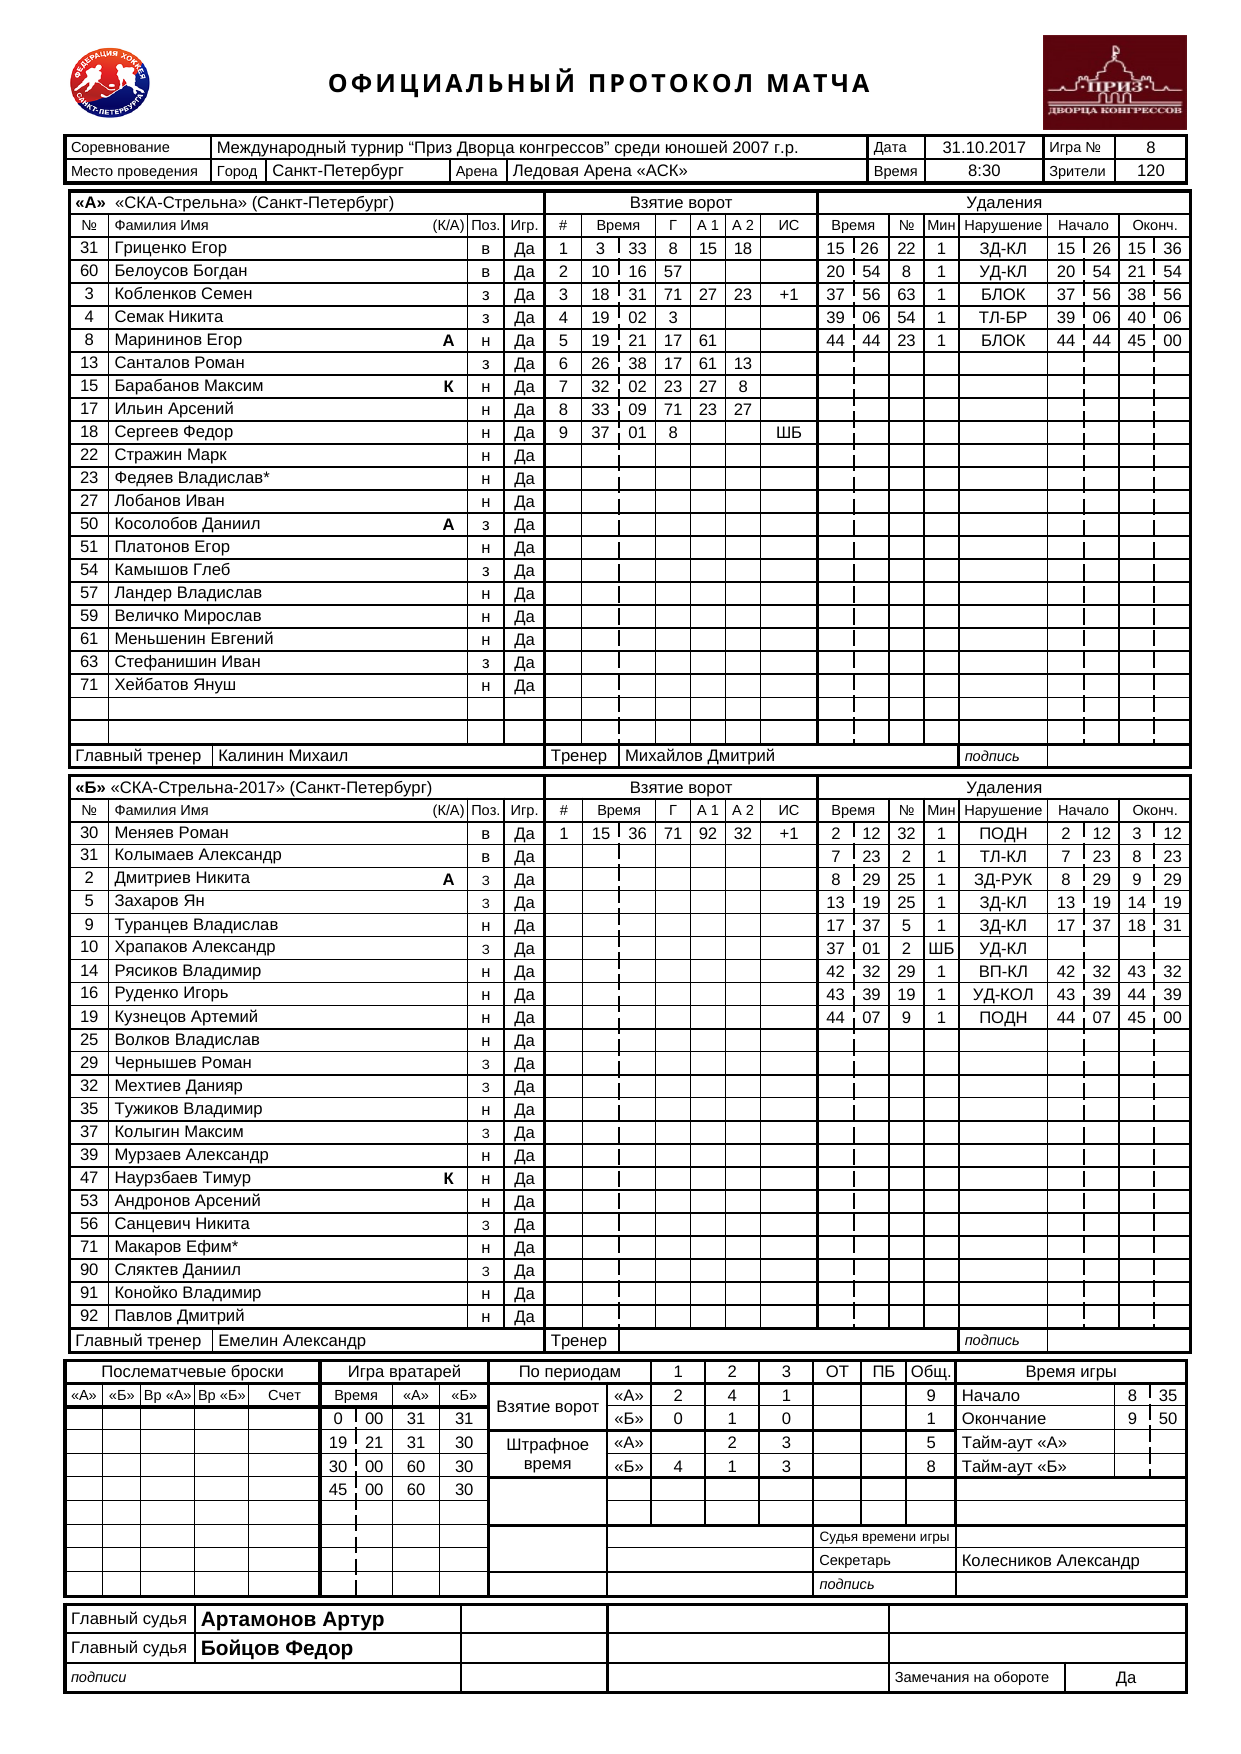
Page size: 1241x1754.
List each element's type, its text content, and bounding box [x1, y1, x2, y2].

table_cell [546, 560, 581, 581]
table_cell Да [505, 1122, 543, 1143]
table_cell [726, 1237, 760, 1258]
table_cell [761, 261, 816, 282]
table_cell ‌ [862, 1501, 905, 1523]
table_cell 51 [71, 537, 108, 558]
table_cell [1048, 583, 1084, 604]
table_cell [1154, 1145, 1189, 1166]
table_cell [1154, 1260, 1189, 1281]
table_cell Кобленков Семен [109, 284, 429, 305]
table_cell [619, 1191, 655, 1212]
table_cell [691, 721, 725, 742]
table_cell 45 [1120, 330, 1154, 351]
table_cell 37 [819, 284, 854, 305]
table_cell [691, 675, 725, 696]
table_cell Нарушение [960, 800, 1047, 821]
table_cell [1084, 1191, 1118, 1212]
table_cell Мехтиев Данияр [109, 1076, 429, 1097]
table_cell ‌ [195, 1548, 248, 1571]
table_cell 1 [925, 891, 958, 913]
table_cell [1048, 1122, 1084, 1143]
table_cell 22 [890, 238, 923, 259]
table_cell [761, 583, 816, 604]
table_cell Меньшенин Евгений [109, 629, 429, 650]
table_cell [726, 1260, 760, 1281]
table_cell [691, 1145, 725, 1166]
table_cell Нарушение [960, 215, 1047, 236]
table_cell Сергеев Федор [109, 422, 429, 443]
table_cell Да [505, 1237, 543, 1258]
table_cell [960, 583, 1047, 604]
table_cell [726, 868, 760, 890]
table_cell [925, 1237, 958, 1258]
table_cell 37 [1084, 914, 1118, 936]
table_cell [656, 1052, 690, 1074]
table_cell 35‌ [1150, 1385, 1185, 1405]
table_cell [656, 914, 690, 936]
table_cell [582, 629, 619, 650]
table_cell 8 [71, 330, 108, 351]
table_cell БЛОК [960, 284, 1047, 305]
table_cell [1084, 721, 1118, 742]
table_cell [1048, 1214, 1084, 1235]
table_cell [103, 1430, 140, 1453]
table_cell [1084, 399, 1118, 420]
table_cell [546, 583, 581, 604]
table_cell [1120, 629, 1154, 650]
table_cell 23 [854, 845, 888, 867]
table_cell 30 [440, 1477, 487, 1500]
table_cell 1 [925, 1006, 958, 1028]
table_cell 25 [890, 891, 923, 913]
table_cell [1120, 1260, 1154, 1281]
table_cell [656, 1145, 690, 1166]
table_cell [960, 1052, 1047, 1074]
table_cell [691, 537, 725, 558]
table_cell [1154, 1052, 1189, 1074]
table_cell Да [505, 1260, 543, 1281]
table_cell [1048, 491, 1084, 512]
table_cell [960, 629, 1047, 650]
table_cell [761, 1237, 816, 1258]
table_cell УД-КОЛ [960, 983, 1047, 1005]
table_cell 20 [1048, 261, 1084, 282]
table_cell ‌ [195, 1525, 248, 1547]
table_cell [890, 721, 923, 742]
table_cell [619, 721, 655, 742]
table_cell Да [505, 1283, 543, 1304]
table_cell [1154, 1122, 1189, 1143]
table_cell ‌ [67, 1501, 102, 1523]
table_cell [890, 514, 923, 535]
table_cell [67, 1430, 102, 1453]
table_cell [429, 823, 467, 844]
table_cell А [429, 868, 467, 890]
table_cell [429, 307, 467, 328]
table_cell [1084, 1098, 1118, 1120]
table_cell [1120, 468, 1154, 489]
table_cell [619, 652, 655, 673]
table_cell [1048, 698, 1084, 719]
table_cell н [468, 1030, 503, 1051]
table_cell [819, 1098, 854, 1120]
table_cell 06 [854, 307, 888, 328]
table_cell [1115, 1430, 1150, 1453]
table_cell [656, 1306, 690, 1327]
table_cell [619, 1283, 655, 1304]
table_cell [429, 422, 467, 443]
table_cell [429, 1283, 467, 1304]
table_cell [582, 721, 619, 742]
table_cell [691, 1237, 725, 1258]
table_cell [691, 868, 725, 890]
table_cell [1084, 376, 1118, 397]
table_cell [656, 1006, 690, 1028]
table_cell [1154, 514, 1189, 535]
table_cell [862, 1385, 905, 1405]
table_cell Время [869, 160, 924, 181]
table_cell [890, 606, 923, 627]
table_cell Да [505, 1214, 543, 1235]
table_cell [1084, 675, 1118, 696]
table_cell [582, 537, 619, 558]
table_cell [726, 1052, 760, 1074]
table_cell з [468, 307, 503, 328]
table_cell 00 [1154, 330, 1189, 351]
table_cell [468, 721, 503, 742]
table_cell Судья времени игры [814, 1527, 955, 1547]
table_cell 32 [726, 823, 760, 844]
table_cell Храпаков Александр [109, 937, 429, 959]
table_cell [619, 1145, 655, 1166]
table_cell 00 [356, 1454, 392, 1476]
table_cell 27 [691, 376, 725, 397]
table_cell н [468, 330, 503, 351]
table_cell 2 [546, 261, 581, 282]
table_cell 30 [71, 823, 108, 844]
table_cell Тренер [546, 746, 618, 766]
table_cell 32 [854, 960, 888, 982]
table_cell [429, 560, 467, 581]
table_cell [814, 1406, 860, 1429]
table_cell 43 [819, 983, 854, 1005]
table_cell [1154, 937, 1189, 959]
table_cell [505, 721, 543, 742]
table_cell [583, 1076, 619, 1097]
table_cell 26 [854, 238, 888, 259]
table_cell [925, 1191, 958, 1212]
table_cell [819, 652, 854, 673]
table_cell ‌ [652, 1479, 704, 1500]
table_cell [656, 698, 690, 719]
table_cell [620, 1330, 957, 1351]
table_cell [960, 675, 1047, 696]
table_header 31.10.2017 [926, 137, 1042, 158]
table_cell [925, 1076, 958, 1097]
table_cell 27 [71, 491, 108, 512]
table_cell [691, 1122, 725, 1143]
table_cell [925, 514, 958, 535]
table_cell [761, 1168, 816, 1189]
table_cell ШБ [761, 422, 816, 443]
table_cell 32 [1154, 960, 1189, 982]
table_cell 9 [546, 422, 581, 443]
table_cell 15 [691, 238, 725, 259]
table_cell [925, 583, 958, 604]
table_cell [819, 675, 854, 696]
table_cell 8 [656, 422, 690, 443]
table_cell # [546, 215, 581, 236]
table_cell [608, 1501, 650, 1523]
table_cell [925, 1052, 958, 1074]
table_cell 14 [1120, 891, 1154, 913]
table_cell [819, 468, 854, 489]
table_cell н [468, 1237, 503, 1258]
table_cell [1084, 560, 1118, 581]
table_cell УД-КЛ [960, 261, 1047, 282]
table_cell Да [505, 845, 543, 867]
table_cell 45 [322, 1477, 356, 1500]
table_cell [890, 537, 923, 558]
table_cell [141, 1454, 194, 1476]
table_cell [1048, 629, 1084, 650]
table_cell з [468, 891, 503, 913]
table_cell 60 [393, 1477, 439, 1500]
table_cell [1154, 1030, 1189, 1051]
table_cell Да [505, 914, 543, 936]
table_cell [890, 1237, 923, 1258]
table_cell [819, 698, 854, 719]
table_cell [1154, 376, 1189, 397]
table_cell [726, 675, 760, 696]
table_header 8 [1116, 137, 1185, 158]
table_cell 17 [656, 330, 690, 351]
table_cell Дмитриев Никита [109, 868, 429, 890]
table_cell [109, 721, 429, 742]
table_cell [854, 537, 888, 558]
table_cell [1048, 353, 1084, 374]
table_cell [619, 445, 655, 466]
table_cell Хейбатов Януш [109, 675, 429, 696]
table_cell 39 [1048, 307, 1084, 328]
table_cell [546, 1306, 582, 1327]
table_cell [1120, 652, 1154, 673]
table_cell ‌ [195, 1477, 248, 1500]
table_cell ‌ [356, 1548, 392, 1571]
table_cell [429, 1052, 467, 1074]
table_cell [925, 1168, 958, 1189]
table_cell ‌ [67, 1548, 102, 1571]
table_cell А [429, 330, 467, 351]
table_cell Время [582, 215, 655, 236]
table_cell [761, 353, 816, 374]
table_cell [862, 1432, 905, 1453]
table_cell 31 [71, 845, 108, 867]
table_cell Фамилия Имя [109, 215, 429, 236]
table_cell 71 [656, 823, 690, 844]
table_cell Счет [249, 1385, 318, 1405]
table_cell Рясиков Владимир [109, 960, 429, 982]
table_cell [1048, 1168, 1084, 1189]
table_cell [726, 307, 760, 328]
table_cell Да [505, 445, 543, 466]
table_cell [619, 868, 655, 890]
table_cell 8:30 [926, 160, 1042, 181]
table_cell [429, 1145, 467, 1166]
table_cell 8 [726, 376, 760, 397]
table_cell «А» [608, 1385, 650, 1405]
table_cell [854, 445, 888, 466]
table_cell [960, 698, 1047, 719]
table_cell 3 [582, 238, 619, 259]
table_cell ‌ [907, 1479, 954, 1500]
table_cell [582, 468, 619, 489]
table_cell Захаров Ян [109, 891, 429, 913]
table_cell 19 [582, 330, 619, 351]
table_cell 5 [907, 1432, 954, 1453]
table_cell [546, 1168, 582, 1189]
table_cell [819, 445, 854, 466]
table_cell Кузнецов Артемий [109, 1006, 429, 1028]
table_cell 33 [582, 399, 619, 420]
table_cell [726, 330, 760, 351]
table_cell [726, 445, 760, 466]
table_cell [761, 1260, 816, 1281]
table_cell 2 [819, 823, 854, 844]
table_cell [890, 353, 923, 374]
table_cell 38 [619, 353, 655, 374]
table_header «Б» «СКА-Стрельна-2017» (Санкт-Петербург) [71, 777, 543, 798]
table_cell [819, 1168, 854, 1189]
table_cell [1084, 606, 1118, 627]
table_cell [582, 675, 619, 696]
table_cell [854, 583, 888, 604]
table_cell [656, 845, 690, 867]
table_cell [890, 1052, 923, 1074]
table_cell [890, 1191, 923, 1212]
table_cell Игр. [505, 800, 543, 821]
table_cell [582, 698, 619, 719]
table_cell [1154, 422, 1189, 443]
table_cell [468, 698, 503, 719]
table_cell [1120, 445, 1154, 466]
table_cell ‌ [103, 1548, 140, 1571]
table_cell [429, 261, 467, 282]
table_cell 1 [925, 914, 958, 936]
table_cell 8 [1048, 868, 1084, 890]
table_cell [546, 845, 582, 867]
table_cell 23 [71, 468, 108, 489]
table_cell [925, 399, 958, 420]
table_cell 25 [71, 1030, 108, 1051]
table_cell 50 [1150, 1406, 1185, 1429]
table_cell [761, 468, 816, 489]
table_cell [1120, 353, 1154, 374]
table_cell 13 [1048, 891, 1084, 913]
table_cell [429, 445, 467, 466]
table_cell [819, 1052, 854, 1074]
table_cell [761, 1052, 816, 1074]
table_cell № [71, 215, 108, 236]
table_cell [960, 514, 1047, 535]
table_cell в [468, 823, 503, 844]
table_cell К [429, 376, 467, 397]
table_cell з [468, 1052, 503, 1074]
table_cell 44 [854, 330, 888, 351]
table_cell [726, 468, 760, 489]
table_cell Да [505, 1076, 543, 1097]
table_cell Мин [925, 215, 958, 236]
table_cell Да [505, 468, 543, 489]
table_cell [890, 399, 923, 420]
table_cell [1154, 399, 1189, 420]
table_cell ‌ [249, 1501, 318, 1523]
table_cell [854, 1098, 888, 1120]
table_cell Вр «А» [141, 1385, 194, 1405]
table_cell [1154, 698, 1189, 719]
table_cell [761, 675, 816, 696]
table_cell Да [505, 891, 543, 913]
table_cell 1 [925, 845, 958, 867]
table_cell [67, 1454, 102, 1476]
table_cell 44 [1048, 330, 1084, 351]
table_cell [1084, 937, 1118, 959]
table_cell 39 [1084, 983, 1118, 1005]
table_cell [890, 1030, 923, 1051]
table_cell ‌ [957, 1527, 1185, 1547]
table_cell [890, 629, 923, 650]
table_cell [67, 1409, 102, 1429]
table_header ОТ [814, 1362, 860, 1382]
table_cell [960, 1237, 1047, 1258]
table_cell Место проведения [67, 160, 210, 181]
table_cell [691, 422, 725, 443]
table_cell 19 [322, 1430, 356, 1453]
table_cell 26 [1084, 238, 1118, 259]
table_cell [761, 960, 816, 982]
table_cell ‌0 [322, 1409, 356, 1429]
table_cell Мин [925, 800, 958, 821]
table_cell 9 [890, 1006, 923, 1028]
table_cell Да [505, 330, 543, 351]
table_cell Мурзаев Александр [109, 1145, 429, 1166]
table_cell [854, 1237, 888, 1258]
table_cell [819, 537, 854, 558]
table_cell ‌ [760, 1479, 812, 1500]
table_cell [854, 629, 888, 650]
table_cell 17 [1048, 914, 1084, 936]
table_cell 44 [1120, 983, 1154, 1005]
table_cell К [429, 1168, 467, 1189]
table_cell 31 [619, 284, 655, 305]
table_cell [583, 1006, 619, 1028]
table_cell [656, 937, 690, 959]
table_cell [960, 353, 1047, 374]
table_cell [429, 891, 467, 913]
table_cell [960, 1145, 1047, 1166]
table_cell [1120, 1237, 1154, 1258]
table_cell 17 [71, 399, 108, 420]
table_cell [1048, 937, 1084, 959]
table_cell [691, 1191, 725, 1212]
table_cell 18 [1120, 914, 1154, 936]
table_cell [925, 629, 958, 650]
table_cell 5 [890, 914, 923, 936]
table_cell 0 [760, 1406, 812, 1429]
table_cell ‌ [1048, 1330, 1189, 1351]
table_cell [854, 1191, 888, 1212]
table_cell [691, 445, 725, 466]
table_cell 23 [691, 399, 725, 420]
table_cell ‌ [322, 1548, 356, 1571]
table_cell [1048, 445, 1084, 466]
table_cell [546, 491, 581, 512]
table_cell [1120, 937, 1154, 959]
table_cell 38 [1120, 284, 1154, 305]
table_cell з [468, 284, 503, 305]
table_cell [819, 1260, 854, 1281]
table_cell Да [505, 675, 543, 696]
table_cell 02 [619, 376, 655, 397]
table_cell ‌ [440, 1572, 487, 1594]
table_cell 19 [1154, 891, 1189, 913]
table_cell [546, 1030, 582, 1051]
table_cell [583, 1237, 619, 1258]
table_cell № [71, 800, 108, 821]
table_cell 01 [854, 937, 888, 959]
table_cell [71, 721, 108, 742]
table_cell 29 [1154, 868, 1189, 890]
table_cell [819, 1030, 854, 1051]
table_cell [925, 1122, 958, 1143]
table_cell [583, 1098, 619, 1120]
table_cell [1120, 1168, 1154, 1189]
table_cell 21 [619, 330, 655, 351]
table_cell 71 [71, 1237, 108, 1258]
table_cell [583, 1168, 619, 1189]
table_cell Секретарь [814, 1548, 955, 1571]
table_cell [761, 1006, 816, 1028]
table_cell [109, 698, 429, 719]
table_cell 92 [71, 1306, 108, 1327]
table_cell 22 [71, 445, 108, 466]
table_cell 00 [356, 1477, 392, 1500]
table_cell [546, 1145, 582, 1166]
table_cell [619, 514, 655, 535]
table_cell [656, 1168, 690, 1189]
table_cell 56 [1084, 284, 1118, 305]
table_cell 31 [393, 1430, 439, 1453]
table_cell Величко Мирослав [109, 606, 429, 627]
table_cell ‌ [814, 1501, 860, 1523]
table_cell [656, 514, 690, 535]
table_cell Начало [1048, 800, 1118, 821]
table_cell [925, 1306, 958, 1327]
table_cell Да [505, 1191, 543, 1212]
table_cell [429, 1122, 467, 1143]
table_cell н [468, 583, 503, 604]
table_cell ВП-КЛ [960, 960, 1047, 982]
table_cell [546, 675, 581, 696]
table_cell ‌ [609, 1634, 888, 1662]
table_cell Оконч. [1120, 215, 1189, 236]
table_cell [1154, 537, 1189, 558]
table_cell 4 [546, 307, 581, 328]
table_cell Ильин Арсений [109, 399, 429, 420]
table_cell 53 [71, 1191, 108, 1212]
table_cell н [468, 629, 503, 650]
table_cell [854, 698, 888, 719]
table_cell [619, 468, 655, 489]
table_cell 1 [925, 330, 958, 351]
table_cell [619, 1168, 655, 1189]
table_cell Игр. [505, 215, 543, 236]
table_cell 37 [71, 1122, 108, 1143]
table_cell [925, 1030, 958, 1051]
table_cell [619, 1006, 655, 1028]
table_cell [761, 1122, 816, 1143]
table_cell [656, 537, 690, 558]
table_cell 23 [890, 330, 923, 351]
table_cell ‌ [393, 1525, 439, 1547]
table_cell 8 [819, 868, 854, 890]
table_cell [925, 422, 958, 443]
table_cell 56 [71, 1214, 108, 1235]
table_cell 39 [71, 1145, 108, 1166]
table_cell 63 [71, 652, 108, 673]
table_cell [656, 960, 690, 982]
table_cell [691, 261, 725, 282]
table_cell 0 [652, 1406, 704, 1429]
table_cell [429, 1306, 467, 1327]
table_cell [761, 399, 816, 420]
table_cell [490, 1479, 606, 1523]
table_cell [819, 1283, 854, 1304]
table_cell [890, 675, 923, 696]
table_cell 19 [854, 891, 888, 913]
table_cell ‌ [393, 1548, 439, 1571]
table_cell 23 [656, 376, 690, 397]
table_cell [656, 652, 690, 673]
table_cell [1154, 1306, 1189, 1327]
table_cell Сляктев Даниил [109, 1260, 429, 1281]
table_cell [1154, 606, 1189, 627]
table_cell [1084, 491, 1118, 512]
table_cell [490, 1527, 606, 1571]
table_cell 56 [854, 284, 888, 305]
table_cell [726, 560, 760, 581]
table_cell [890, 1306, 923, 1327]
table_cell [1048, 1237, 1084, 1258]
table_cell [429, 1076, 467, 1097]
table_cell ‌ [1048, 746, 1189, 766]
table_cell 39 [854, 983, 888, 1005]
table_cell 3 [656, 307, 690, 328]
table_cell 15 [1120, 238, 1154, 259]
table_cell 10 [582, 261, 619, 282]
table_cell н [468, 1006, 503, 1028]
table_cell [546, 868, 582, 890]
table_cell [761, 937, 816, 959]
table_cell 15 [71, 376, 108, 397]
table_cell 44 [819, 330, 854, 351]
table_cell [960, 1076, 1047, 1097]
table_cell Да [505, 1168, 543, 1189]
table_cell Да [505, 937, 543, 959]
table_cell 61 [71, 629, 108, 650]
table_cell [1154, 468, 1189, 489]
table_cell 19 [1084, 891, 1118, 913]
table_header Общ. [907, 1362, 954, 1382]
table_cell Штрафное время [490, 1432, 606, 1476]
table_cell 8 [890, 261, 923, 282]
table_cell [656, 675, 690, 696]
table_cell А [429, 514, 467, 535]
table_cell [1048, 652, 1084, 673]
table_cell подпись [960, 1330, 1047, 1351]
table_cell [1084, 1260, 1118, 1281]
table_cell [656, 1122, 690, 1143]
table_cell 19 [71, 1006, 108, 1028]
table_cell Тужиков Владимир [109, 1098, 429, 1120]
table_cell 29 [854, 868, 888, 890]
table_cell [656, 1076, 690, 1097]
table_cell [429, 675, 467, 696]
table_cell ‌ [141, 1548, 194, 1571]
table_cell 18 [71, 422, 108, 443]
table_header 1 [652, 1362, 704, 1382]
table_cell 1 [907, 1406, 954, 1429]
table_cell з [468, 868, 503, 890]
table_cell 54 [854, 261, 888, 282]
table_cell ‌ [195, 1572, 248, 1594]
table_cell [429, 606, 467, 627]
table_cell 47 [71, 1168, 108, 1189]
table_cell ‌ [249, 1525, 318, 1547]
table_cell [726, 1306, 760, 1327]
table_cell 37 [819, 937, 854, 959]
table_cell [1084, 1052, 1118, 1074]
table_cell 26 [582, 353, 619, 374]
table_cell № [890, 215, 923, 236]
table_header ОФИЦИАЛЬНЫЙ ПРОТОКОЛ МАТЧА [154, 35, 1043, 129]
table_cell Фамилия Имя [109, 800, 429, 821]
table_cell [429, 1006, 467, 1028]
table_cell [1084, 1306, 1118, 1327]
table_cell [583, 1260, 619, 1281]
table_cell 29 [1084, 868, 1118, 890]
table_cell Чернышев Роман [109, 1052, 429, 1074]
table_cell Да [505, 1030, 543, 1051]
table_cell [761, 1283, 816, 1304]
table_cell [1154, 1076, 1189, 1097]
table_cell [890, 1260, 923, 1281]
table_cell 9 [907, 1385, 954, 1405]
table_cell н [468, 675, 503, 696]
table_cell [249, 1454, 318, 1476]
table_cell [819, 1122, 854, 1143]
table_cell Тайм-аут «Б» [957, 1454, 1114, 1476]
table_cell [619, 983, 655, 1005]
table_cell [1120, 422, 1154, 443]
table_cell [652, 1432, 704, 1453]
table_cell 1 [925, 284, 958, 305]
table_cell [890, 1098, 923, 1120]
table_cell 19 [582, 307, 619, 328]
table_cell ЗД-КЛ [960, 891, 1047, 913]
table_cell [249, 1409, 318, 1429]
table_cell ‌ [608, 1548, 812, 1571]
table_cell [925, 606, 958, 627]
table_cell [546, 1260, 582, 1281]
table_cell 8 [656, 238, 690, 259]
table_cell [691, 845, 725, 867]
table_cell 33 [619, 238, 655, 259]
table_cell 36 [619, 823, 655, 844]
table_cell Да [505, 606, 543, 627]
table_cell [1154, 1191, 1189, 1212]
table_cell Да [505, 1306, 543, 1327]
table_cell [890, 560, 923, 581]
table_cell Да [505, 983, 543, 1005]
table_cell [1084, 1283, 1118, 1304]
table_cell 37 [582, 422, 619, 443]
table_cell 13 [726, 353, 760, 374]
table_cell [691, 914, 725, 936]
table_cell 1 [925, 983, 958, 1005]
table_cell 8 [1120, 845, 1154, 867]
table_cell [429, 1098, 467, 1120]
table_cell «А» [393, 1385, 439, 1405]
table_cell 60 [393, 1454, 439, 1476]
table_cell [726, 629, 760, 650]
table_cell «Б» [608, 1406, 650, 1429]
table_cell Камышов Глеб [109, 560, 429, 581]
table_cell [890, 445, 923, 466]
table_cell Конойко Владимир [109, 1283, 429, 1304]
table_cell Колыгин Максим [109, 1122, 429, 1143]
table_cell 2 [706, 1432, 758, 1453]
table_cell [429, 845, 467, 867]
table_cell [429, 914, 467, 936]
table_cell [582, 445, 619, 466]
table_cell [1120, 376, 1154, 397]
table_cell [691, 1052, 725, 1074]
table_cell Вр «Б» [195, 1385, 248, 1405]
table_cell 32 [1084, 960, 1118, 982]
table_cell «Б» [440, 1385, 487, 1405]
table_cell [761, 914, 816, 936]
table_cell [195, 1430, 248, 1453]
table_cell 16 [71, 983, 108, 1005]
table_cell н [468, 1191, 503, 1212]
table_cell [429, 1030, 467, 1051]
table_cell [761, 1145, 816, 1166]
table_cell н [468, 445, 503, 466]
table_cell Замечания на обороте [890, 1664, 1064, 1691]
table_cell 1 [925, 238, 958, 259]
table_cell 2 [890, 937, 923, 959]
table_cell Да [1066, 1664, 1185, 1691]
table_cell Да [505, 1006, 543, 1028]
table_cell [761, 560, 816, 581]
table_cell (К/А) [429, 800, 467, 821]
table_cell [726, 1030, 760, 1051]
table_cell ‌ [1115, 1454, 1150, 1476]
table_cell [546, 1098, 582, 1120]
table_cell [1084, 1076, 1118, 1097]
table_cell [1154, 491, 1189, 512]
table_cell [726, 914, 760, 936]
table_cell «А» [608, 1432, 650, 1453]
table_cell 25 [890, 868, 923, 890]
table_cell з [468, 353, 503, 374]
table_cell [726, 491, 760, 512]
table_cell ‌ [609, 1664, 888, 1691]
table_cell [761, 721, 816, 742]
table_cell [1084, 514, 1118, 535]
table_cell н [468, 1283, 503, 1304]
table_cell [1084, 1237, 1118, 1258]
table_cell [726, 891, 760, 913]
table_cell 07 [1084, 1006, 1118, 1028]
table_header Главный судья [67, 1606, 194, 1632]
table_cell [854, 422, 888, 443]
table_cell [691, 891, 725, 913]
table_cell ‌ [249, 1548, 318, 1571]
table_cell Санкт-Петербург [267, 160, 449, 181]
table_cell Гриценко Егор [109, 238, 429, 259]
table_cell [429, 937, 467, 959]
table_cell [761, 1076, 816, 1097]
table_cell [854, 1306, 888, 1327]
table_cell 59 [71, 606, 108, 627]
table_cell Да [505, 514, 543, 535]
table_cell [619, 675, 655, 696]
table_cell [546, 1052, 582, 1074]
table_cell [890, 1145, 923, 1166]
table_cell ‌ [356, 1501, 392, 1523]
table_cell [1120, 1191, 1154, 1212]
table_cell Бойцов Федор [196, 1634, 460, 1662]
table_cell з [468, 652, 503, 673]
table_cell [761, 1306, 816, 1327]
table_cell [429, 983, 467, 1005]
table_cell [1154, 1237, 1189, 1258]
table_cell н [468, 1168, 503, 1189]
table_cell [960, 491, 1047, 512]
table_cell УД-КЛ [960, 937, 1047, 959]
table_cell Да [505, 261, 543, 282]
table_cell ‌ [393, 1572, 439, 1594]
table_cell Да [505, 1052, 543, 1074]
table_cell ‌ [103, 1501, 140, 1523]
table_cell [960, 1283, 1047, 1304]
table_cell Главный тренер [71, 746, 212, 766]
table_cell [691, 1076, 725, 1097]
table_cell Макаров Ефим* [109, 1237, 429, 1258]
table_cell [619, 606, 655, 627]
table_cell [583, 1052, 619, 1074]
table_cell [619, 1214, 655, 1235]
table_cell +1 [761, 284, 816, 305]
table_cell [761, 238, 816, 259]
table_cell 9 [1115, 1406, 1150, 1429]
table_cell Барабанов Максим [109, 376, 429, 397]
table_cell [726, 261, 760, 282]
table_cell [819, 399, 854, 420]
table_cell [505, 698, 543, 719]
table_cell 20 [819, 261, 854, 282]
table_cell [761, 514, 816, 535]
table_cell [429, 583, 467, 604]
table_cell ЗД-КЛ [960, 914, 1047, 936]
table_cell [925, 537, 958, 558]
table_cell [429, 1260, 467, 1281]
table_cell [546, 1237, 582, 1258]
table_cell [854, 1260, 888, 1281]
table_header Соревнование [67, 137, 210, 158]
table_cell [726, 845, 760, 867]
table_cell Руденко Игорь [109, 983, 429, 1005]
table_cell [546, 629, 581, 650]
table_cell [1120, 1283, 1154, 1304]
table_cell ‌ [141, 1501, 194, 1523]
table_cell [1048, 675, 1084, 696]
table_cell 8 [907, 1454, 954, 1476]
table_cell [619, 937, 655, 959]
table_cell [890, 1122, 923, 1143]
table_cell [608, 1479, 650, 1500]
table_cell [925, 698, 958, 719]
table_cell [546, 537, 581, 558]
table_cell ‌8 [1115, 1385, 1150, 1405]
table_cell 29 [890, 960, 923, 982]
table_cell [583, 1283, 619, 1304]
table_cell А 1 [691, 800, 725, 821]
table_header Игра вратарей [322, 1362, 487, 1382]
table_cell [546, 698, 581, 719]
table_cell 43 [1048, 983, 1084, 1005]
table_cell [1048, 1283, 1084, 1304]
table_cell Волков Владислав [109, 1030, 429, 1051]
table_cell [854, 1030, 888, 1051]
table_cell 91 [71, 1283, 108, 1304]
table_cell [1048, 1076, 1084, 1097]
table_cell 02 [619, 307, 655, 328]
table_cell Главный тренер [71, 1330, 212, 1351]
table_cell [583, 983, 619, 1005]
table_cell [1154, 1168, 1189, 1189]
table_cell [691, 1283, 725, 1304]
table_cell [819, 1145, 854, 1166]
table_cell ‌ [249, 1572, 318, 1594]
table_cell [1048, 1260, 1084, 1281]
table_cell 16 [619, 261, 655, 282]
table_cell [1150, 1430, 1185, 1453]
table_cell Да [505, 868, 543, 890]
table_cell н [468, 1306, 503, 1327]
table_cell 01 [619, 422, 655, 443]
table_cell [761, 445, 816, 466]
table_cell [854, 1214, 888, 1235]
table_cell 44 [1084, 330, 1118, 351]
table_cell [583, 1122, 619, 1143]
table_cell [546, 445, 581, 466]
table_cell [462, 1664, 606, 1691]
table_cell [925, 1098, 958, 1120]
table_cell [854, 560, 888, 581]
table_cell [656, 491, 690, 512]
table_cell Туранцев Владислав [109, 914, 429, 936]
table_cell н [468, 606, 503, 627]
table_cell 1 [546, 823, 582, 844]
table_header Время игры [957, 1362, 1185, 1382]
table_cell Да [505, 284, 543, 305]
table_cell Белоусов Богдан [109, 261, 429, 282]
table_cell 35 [71, 1098, 108, 1120]
table_cell [819, 606, 854, 627]
table_cell [925, 560, 958, 581]
table_cell [1154, 353, 1189, 374]
table_cell в [468, 238, 503, 259]
table_cell в [468, 845, 503, 867]
table_cell [1048, 422, 1084, 443]
table_cell [925, 376, 958, 397]
table_cell [890, 1168, 923, 1189]
table_header ‌ [890, 1606, 1185, 1632]
table_cell «Б» [103, 1385, 140, 1405]
table_cell [582, 652, 619, 673]
table_cell ‌ [322, 1572, 356, 1594]
table_cell Г [656, 215, 690, 236]
table_cell [814, 1432, 860, 1453]
table_cell [656, 1214, 690, 1235]
table_cell [691, 937, 725, 959]
table_cell 54 [71, 560, 108, 581]
table_cell [619, 1122, 655, 1143]
table_cell [656, 583, 690, 604]
table_cell 71 [71, 675, 108, 696]
table_cell [761, 845, 816, 867]
table_cell [819, 560, 854, 581]
table_header 2 [706, 1362, 758, 1382]
table_cell [819, 721, 854, 742]
table_cell [1120, 1076, 1154, 1097]
table_cell ‌ [608, 1573, 812, 1594]
table_cell [1048, 1030, 1084, 1051]
table_cell [726, 1076, 760, 1097]
table_cell [925, 1214, 958, 1235]
table_cell [726, 537, 760, 558]
table_cell [583, 1306, 619, 1327]
table_cell Поз. [468, 800, 503, 821]
table_cell 21 [1120, 261, 1154, 282]
table_cell [619, 1076, 655, 1097]
table_cell 30 [440, 1454, 487, 1476]
table_cell 23 [726, 284, 760, 305]
table_cell [726, 422, 760, 443]
table_cell Стефанишин Иван [109, 652, 429, 673]
table_cell з [468, 937, 503, 959]
table_cell [429, 491, 467, 512]
table_cell [960, 606, 1047, 627]
table_cell [819, 583, 854, 604]
table_cell [925, 445, 958, 466]
table_cell 2 [652, 1385, 704, 1405]
table_cell [103, 1409, 140, 1429]
table_cell 14 [71, 960, 108, 982]
table_cell з [468, 1214, 503, 1235]
table_cell Зрители [1045, 160, 1114, 181]
table_cell [1084, 353, 1118, 374]
table_cell 1 [925, 960, 958, 982]
table_cell ‌ [195, 1501, 248, 1523]
table_cell [546, 891, 582, 913]
table_cell [890, 376, 923, 397]
table_cell [656, 606, 690, 627]
table_cell [429, 353, 467, 374]
table_cell ‌ [862, 1479, 905, 1500]
table_cell н [468, 983, 503, 1005]
table_cell [1120, 560, 1154, 581]
table_cell 54 [1154, 261, 1189, 282]
table_cell Да [505, 960, 543, 982]
table_cell Город [212, 160, 265, 181]
table_cell [656, 629, 690, 650]
table_cell ‌ [141, 1525, 194, 1547]
table_cell [814, 1454, 860, 1476]
table_cell Колесников Александр [957, 1548, 1185, 1571]
table_cell Да [505, 376, 543, 397]
table_cell [429, 284, 467, 305]
table_cell [1120, 1145, 1154, 1166]
table_cell [619, 1098, 655, 1120]
table_cell [819, 1191, 854, 1212]
table_cell 32 [890, 823, 923, 844]
table_cell [761, 868, 816, 890]
table_cell [925, 353, 958, 374]
table_cell [691, 468, 725, 489]
table_cell 21 [356, 1430, 392, 1453]
table_header Дата [869, 137, 924, 158]
table_cell [960, 721, 1047, 742]
table_cell 44 [819, 1006, 854, 1028]
table_cell [546, 1076, 582, 1097]
table_cell [761, 491, 816, 512]
table_cell [1048, 376, 1084, 397]
table_cell 27 [726, 399, 760, 420]
table_cell [854, 1122, 888, 1143]
table_cell 43 [1120, 960, 1154, 982]
table_cell Семак Никита [109, 307, 429, 328]
table_header Послематчевые броски [67, 1362, 318, 1382]
table_cell [761, 330, 816, 351]
table_cell ‌ [249, 1477, 318, 1500]
table_cell подпись [814, 1573, 955, 1594]
table_cell [619, 1306, 655, 1327]
table_cell 8 [546, 399, 581, 420]
table_cell ЗД-КЛ [960, 238, 1047, 259]
table_cell [429, 629, 467, 650]
table_cell Марининов Егор [109, 330, 429, 351]
table_cell 00 [1154, 1006, 1189, 1028]
table_cell [761, 307, 816, 328]
table_cell Арена [451, 160, 506, 181]
table_cell [761, 1030, 816, 1051]
table_cell Лобанов Иван [109, 491, 429, 512]
table_cell [1154, 675, 1189, 696]
table_cell 3 [71, 284, 108, 305]
table_cell 12 [1154, 823, 1189, 844]
table_cell ‌ [957, 1573, 1185, 1594]
table_cell [726, 1145, 760, 1166]
table_cell Время [322, 1385, 392, 1405]
table_cell [691, 606, 725, 627]
table_cell Окончание [957, 1406, 1114, 1429]
table_cell Да [505, 353, 543, 374]
table_cell в [468, 261, 503, 282]
table_cell [890, 468, 923, 489]
table_cell [429, 721, 467, 742]
table_cell [1048, 560, 1084, 581]
table_cell 31 [1154, 914, 1189, 936]
table_cell 1 [760, 1385, 812, 1405]
table_cell [691, 307, 725, 328]
table_cell [546, 983, 582, 1005]
table_cell ‌ [141, 1572, 194, 1594]
table_cell [1120, 606, 1154, 627]
table_cell 44 [1048, 1006, 1084, 1028]
table_cell [429, 399, 467, 420]
table_cell 9 [1120, 868, 1154, 890]
table_cell [546, 514, 581, 535]
table_cell ‌ [440, 1525, 487, 1547]
table_cell [546, 914, 582, 936]
table_cell Да [505, 238, 543, 259]
table_cell [249, 1430, 318, 1453]
table_cell [761, 891, 816, 913]
table_cell Михайлов Дмитрий [620, 746, 957, 766]
table_cell [656, 468, 690, 489]
table_cell 2 [890, 845, 923, 867]
table_cell [862, 1406, 905, 1429]
table_cell [1120, 583, 1154, 604]
table_cell [761, 983, 816, 1005]
table_cell [619, 491, 655, 512]
table_cell [761, 1214, 816, 1235]
table_cell [619, 845, 655, 867]
table_cell 15 [583, 823, 619, 844]
table_cell [1048, 399, 1084, 420]
table_cell [656, 1191, 690, 1212]
table_cell [819, 1237, 854, 1258]
table_cell [960, 422, 1047, 443]
table_cell Меняев Роман [109, 823, 429, 844]
table_cell 32 [71, 1076, 108, 1097]
table_header Удаления [819, 193, 1189, 213]
table_cell [656, 445, 690, 466]
picture [1043, 35, 1187, 130]
table_cell [546, 937, 582, 959]
picture [68, 46, 151, 119]
table_cell ТЛ-КЛ [960, 845, 1047, 867]
table_cell Время [819, 215, 888, 236]
table_cell [819, 1306, 854, 1327]
table_cell [1084, 537, 1118, 558]
table_cell [1154, 560, 1189, 581]
table_cell [1048, 468, 1084, 489]
table_cell [1120, 675, 1154, 696]
table_cell [619, 698, 655, 719]
table_cell [925, 675, 958, 696]
table_cell [960, 1260, 1047, 1281]
table_cell [819, 629, 854, 650]
table_cell 15 [819, 238, 854, 259]
table_cell [960, 537, 1047, 558]
table_cell [960, 399, 1047, 420]
table_cell ‌ [141, 1477, 194, 1500]
table_cell [854, 514, 888, 535]
table_cell Да [505, 823, 543, 844]
table_cell н [468, 1098, 503, 1120]
table_cell 39 [819, 307, 854, 328]
table_cell [583, 1191, 619, 1212]
table_cell [1154, 445, 1189, 466]
table_cell 3 [760, 1454, 812, 1476]
table_cell [691, 1214, 725, 1235]
table_cell № [890, 800, 923, 821]
table_cell [854, 652, 888, 673]
table_cell [1084, 445, 1118, 466]
table_cell 5 [546, 330, 581, 351]
table_cell Да [505, 399, 543, 420]
table_cell [819, 1214, 854, 1235]
table_cell 10 [71, 937, 108, 959]
table_cell [1120, 1030, 1154, 1051]
table_cell ‌ [103, 1525, 140, 1547]
table_cell [691, 1306, 725, 1327]
table_cell [691, 983, 725, 1005]
table_header Взятие ворот [546, 777, 816, 798]
table_cell ‌ [652, 1501, 704, 1523]
table_cell Время [819, 800, 888, 821]
table_cell [726, 1168, 760, 1189]
table_cell Г [656, 800, 690, 821]
table_cell «Б» [608, 1454, 650, 1476]
table_cell 31 [393, 1409, 439, 1429]
table_cell 12 [854, 823, 888, 844]
table_cell [691, 629, 725, 650]
table_cell +1 [761, 823, 816, 844]
table_cell ПОДН [960, 1006, 1047, 1028]
table_cell [656, 891, 690, 913]
table_cell [960, 560, 1047, 581]
table_cell 31 [440, 1409, 487, 1429]
table_cell [726, 937, 760, 959]
table_header По периодам [490, 1362, 650, 1382]
table_cell н [468, 914, 503, 936]
table_cell 120 [1116, 160, 1185, 181]
table_cell [890, 1076, 923, 1097]
table_cell [619, 560, 655, 581]
table_cell [960, 1191, 1047, 1212]
table_cell А 2 [726, 800, 760, 821]
table_cell [583, 1145, 619, 1166]
table_cell 06 [1084, 307, 1118, 328]
table_cell «А» [67, 1385, 102, 1405]
table_cell 71 [656, 399, 690, 420]
table_cell [1120, 698, 1154, 719]
table_cell [691, 491, 725, 512]
table_cell 07 [854, 1006, 888, 1028]
table_cell [925, 491, 958, 512]
table_cell [619, 891, 655, 913]
table_cell з [468, 1076, 503, 1097]
table_cell 23 [1154, 845, 1189, 867]
table_cell [691, 960, 725, 982]
table_cell [1120, 1306, 1154, 1327]
table_header «A» «СКА-Стрельна» (Санкт-Петербург) [71, 193, 543, 213]
table_cell [1120, 491, 1154, 512]
table_cell ШБ [925, 937, 958, 959]
table_cell 42 [1048, 960, 1084, 982]
table_cell ‌ [103, 1572, 140, 1594]
table_cell [546, 1006, 582, 1028]
table_cell ‌ [440, 1501, 487, 1523]
table_cell 37 [1048, 284, 1084, 305]
table_header Удаления [819, 777, 1189, 798]
table_cell [546, 1122, 582, 1143]
table_cell 00‌ [356, 1409, 392, 1429]
table_cell [925, 1260, 958, 1281]
table_cell 1 [925, 261, 958, 282]
table_cell 27 [691, 284, 725, 305]
table_cell Павлов Дмитрий [109, 1306, 429, 1327]
table_cell Емелин Александр [213, 1330, 543, 1351]
table_cell [819, 514, 854, 535]
table_cell [1048, 537, 1084, 558]
table_cell [1084, 468, 1118, 489]
table_cell [854, 1168, 888, 1189]
table_cell 13 [819, 891, 854, 913]
table_cell 7 [546, 376, 581, 397]
table_cell 56 [1154, 284, 1189, 305]
table_cell [656, 1030, 690, 1051]
table_cell [582, 583, 619, 604]
table_header ПБ [862, 1362, 905, 1382]
table_cell [582, 560, 619, 581]
table_cell [890, 1283, 923, 1304]
table_cell [583, 1030, 619, 1051]
table_cell 1 [706, 1454, 758, 1476]
table_cell [141, 1409, 194, 1429]
table_cell 30 [322, 1454, 356, 1476]
table_cell [1084, 422, 1118, 443]
table_cell [862, 1454, 905, 1476]
table_cell 31 [71, 238, 108, 259]
table_cell [726, 1191, 760, 1212]
table_cell [429, 468, 467, 489]
table_cell Время [583, 800, 655, 821]
table_cell [546, 468, 581, 489]
table_cell 19 [890, 983, 923, 1005]
table_cell ‌ [608, 1527, 812, 1547]
table_cell [1154, 1098, 1189, 1120]
table_cell Да [505, 652, 543, 673]
table_cell [656, 868, 690, 890]
table_cell 1 [925, 823, 958, 844]
table_cell Да [505, 1098, 543, 1120]
table_cell Тайм-аут «А» [957, 1430, 1114, 1453]
table_cell [1120, 721, 1154, 742]
table_cell Платонов Егор [109, 537, 429, 558]
table_cell [890, 491, 923, 512]
table_cell 12 [1084, 823, 1118, 844]
table_cell ИС [761, 800, 816, 821]
table_cell Косолобов Даниил [109, 514, 429, 535]
table_cell ‌ [440, 1548, 487, 1571]
table_cell 4 [71, 307, 108, 328]
table_cell [1048, 1306, 1084, 1327]
table_cell Санталов Роман [109, 353, 429, 374]
table_cell [960, 445, 1047, 466]
table_cell [854, 675, 888, 696]
table_cell [960, 468, 1047, 489]
table_cell [490, 1573, 606, 1594]
table_cell [854, 1076, 888, 1097]
table_cell [656, 983, 690, 1005]
table_cell [462, 1634, 606, 1662]
table_cell [925, 721, 958, 742]
table_header Артамонов Артур [196, 1606, 460, 1632]
table_cell [195, 1409, 248, 1429]
table_cell 1 [546, 238, 581, 259]
table_cell [546, 652, 581, 673]
table_header ‌ [609, 1606, 888, 1632]
table_cell Федяев Владислав* [109, 468, 429, 489]
table_cell 61 [691, 353, 725, 374]
table_cell 2 [1048, 823, 1084, 844]
table_cell 13 [71, 353, 108, 374]
table_cell [761, 1098, 816, 1120]
table_cell 54 [1084, 261, 1118, 282]
table_cell [103, 1454, 140, 1476]
table_cell Начало [957, 1385, 1114, 1405]
table_cell [195, 1454, 248, 1476]
table_cell Калинин Михаил [213, 746, 543, 766]
table_cell [761, 629, 816, 650]
table_cell [819, 422, 854, 443]
table_cell 92 [691, 823, 725, 844]
table_cell [1084, 698, 1118, 719]
table_cell 06 [1154, 307, 1189, 328]
table_cell 40 [1120, 307, 1154, 328]
table_header [65, 35, 154, 129]
table_cell 17 [656, 353, 690, 374]
table_cell [890, 1214, 923, 1235]
table_cell [583, 1214, 619, 1235]
table_cell [960, 1098, 1047, 1120]
table_cell [726, 583, 760, 604]
table_cell 32 [582, 376, 619, 397]
table_cell [1084, 1145, 1118, 1166]
table_cell н [468, 376, 503, 397]
table_cell ‌ [760, 1501, 812, 1523]
table_cell ‌ [890, 1634, 1185, 1662]
table_cell [726, 1283, 760, 1304]
table_cell [691, 1006, 725, 1028]
table_cell [619, 1260, 655, 1281]
table_cell Колымаев Александр [109, 845, 429, 867]
table_cell 18 [582, 284, 619, 305]
table_cell [854, 376, 888, 397]
table_cell [691, 514, 725, 535]
table_cell [854, 1283, 888, 1304]
table_cell ЗД-РУК [960, 868, 1047, 890]
table_cell з [468, 560, 503, 581]
table_cell 9 [71, 914, 108, 936]
table_cell 36 [1154, 238, 1189, 259]
table_cell [726, 960, 760, 982]
table_cell [761, 652, 816, 673]
table_cell 39 [1154, 983, 1189, 1005]
table_cell [1154, 1283, 1189, 1304]
table_cell [429, 960, 467, 982]
table_cell Да [505, 537, 543, 558]
table_cell [960, 1030, 1047, 1051]
table_cell Стражин Марк [109, 445, 429, 466]
table_cell ‌ [706, 1479, 758, 1500]
table_cell БЛОК [960, 330, 1047, 351]
table_cell 57 [656, 261, 690, 282]
table_cell [429, 537, 467, 558]
table_cell [814, 1385, 860, 1405]
table_cell Да [505, 560, 543, 581]
table_cell [619, 1237, 655, 1258]
table_cell ‌ [907, 1501, 954, 1523]
table_cell [854, 1052, 888, 1074]
table_cell ИС [761, 215, 816, 236]
table_cell 6 [546, 353, 581, 374]
table_cell 37 [854, 914, 888, 936]
table_cell [429, 652, 467, 673]
table_header Международный турнир “Приз Дворца конгрессов” среди юношей 2007 г.р. [212, 137, 866, 158]
table_cell [1120, 1122, 1154, 1143]
table_cell 45 [1120, 1006, 1154, 1028]
table_cell [691, 560, 725, 581]
table_cell [1120, 514, 1154, 535]
table_cell [583, 937, 619, 959]
table_cell [656, 721, 690, 742]
table_cell [925, 1145, 958, 1166]
table_cell ‌ [814, 1479, 860, 1500]
table_cell [1048, 1052, 1084, 1074]
table_cell ‌ [1150, 1454, 1185, 1476]
table_cell [429, 238, 467, 259]
table_cell ‌ [322, 1525, 356, 1547]
table_cell 4 [706, 1385, 758, 1405]
table_cell [726, 606, 760, 627]
table_cell ПОДН [960, 823, 1047, 844]
table_cell (К/А) [429, 215, 467, 236]
table_cell [546, 960, 582, 982]
table_cell [546, 1191, 582, 1212]
table_cell [854, 353, 888, 374]
table_cell 29 [71, 1052, 108, 1074]
table_cell А 2 [726, 215, 760, 236]
table_cell [726, 698, 760, 719]
table_cell з [468, 1260, 503, 1281]
table_cell [960, 1306, 1047, 1327]
table_cell [761, 537, 816, 558]
table_cell [1154, 721, 1189, 742]
table_cell [761, 376, 816, 397]
table_cell [1084, 583, 1118, 604]
table_cell 2 [71, 868, 108, 890]
table_cell [761, 698, 816, 719]
table_cell [546, 606, 581, 627]
table_cell [1084, 1030, 1118, 1051]
table_cell [1120, 1052, 1154, 1074]
table_cell ‌ [67, 1477, 102, 1500]
table_cell 7 [819, 845, 854, 867]
table_cell н [468, 422, 503, 443]
table_cell [726, 652, 760, 673]
table_cell 42 [819, 960, 854, 982]
table_cell [1084, 629, 1118, 650]
table_cell [1154, 652, 1189, 673]
table_cell [1084, 1214, 1118, 1235]
table_cell 4 [652, 1454, 704, 1476]
table_cell н [468, 399, 503, 420]
table_cell [656, 560, 690, 581]
table_cell [1048, 514, 1084, 535]
table_cell ‌ [393, 1501, 439, 1523]
table_cell [619, 960, 655, 982]
table_cell 18 [726, 238, 760, 259]
table_cell [854, 721, 888, 742]
table_cell [546, 1214, 582, 1235]
table_cell н [468, 468, 503, 489]
table_cell 57 [71, 583, 108, 604]
table_cell [854, 606, 888, 627]
table_cell [619, 1052, 655, 1074]
table_cell ‌ [356, 1525, 392, 1547]
table_cell [890, 652, 923, 673]
table_cell [691, 652, 725, 673]
table_cell [1120, 1214, 1154, 1235]
table_cell [761, 606, 816, 627]
table_cell [656, 1260, 690, 1281]
table_cell [619, 914, 655, 936]
table_cell подписи [67, 1664, 460, 1691]
table_cell ‌ [103, 1477, 140, 1500]
table_cell [960, 1214, 1047, 1235]
table_cell [890, 698, 923, 719]
table_cell [960, 376, 1047, 397]
table_cell [925, 652, 958, 673]
table_cell ‌ [356, 1572, 392, 1594]
table_cell [890, 422, 923, 443]
table_cell 50 [71, 514, 108, 535]
table_cell Да [505, 491, 543, 512]
table_cell 09 [619, 399, 655, 420]
table_cell [1120, 537, 1154, 558]
table_cell [656, 1098, 690, 1120]
table_cell [583, 845, 619, 867]
table_cell Да [505, 307, 543, 328]
table_cell [582, 606, 619, 627]
table_cell [691, 1168, 725, 1189]
table_cell ‌ [67, 1525, 102, 1547]
table_cell [619, 583, 655, 604]
table_cell н [468, 1145, 503, 1166]
table_cell [819, 353, 854, 374]
table_cell 1 [925, 307, 958, 328]
table_cell н [468, 960, 503, 982]
table_cell 17 [819, 914, 854, 936]
table_cell [925, 468, 958, 489]
table_cell Ледовая Арена «AСК» [508, 160, 866, 181]
table_cell [726, 1098, 760, 1120]
table_cell [429, 698, 467, 719]
table_cell ТЛ-БР [960, 307, 1047, 328]
table_cell [619, 1030, 655, 1051]
table_cell [1120, 1098, 1154, 1120]
table_cell [691, 1098, 725, 1120]
table_cell [691, 1030, 725, 1051]
table_cell [583, 868, 619, 890]
table_cell н [468, 537, 503, 558]
table_cell Взятие ворот [490, 1385, 606, 1429]
table_cell Ландер Владислав [109, 583, 429, 604]
table_cell Поз. [468, 215, 503, 236]
table_cell 3 [546, 284, 581, 305]
table_cell [960, 652, 1047, 673]
table_cell [71, 698, 108, 719]
table_cell [619, 629, 655, 650]
table_cell 54 [890, 307, 923, 328]
table_cell [854, 491, 888, 512]
table_cell # [546, 800, 582, 821]
table_cell 1 [706, 1406, 758, 1429]
table_cell Главный судья [67, 1634, 194, 1662]
table_cell [726, 1006, 760, 1028]
table_cell ‌ [706, 1501, 758, 1523]
table_cell [429, 1191, 467, 1212]
table_cell [546, 1283, 582, 1304]
table_cell 30 [440, 1430, 487, 1453]
table_cell 3 [1120, 823, 1154, 844]
table_cell [854, 399, 888, 420]
table_cell [656, 1283, 690, 1304]
table_cell [819, 376, 854, 397]
table_cell н [468, 491, 503, 512]
table_cell [726, 721, 760, 742]
table_cell [854, 468, 888, 489]
table_cell з [468, 514, 503, 535]
table_cell [619, 537, 655, 558]
table_cell Да [505, 629, 543, 650]
table_cell [582, 514, 619, 535]
table_cell Да [505, 422, 543, 443]
table_cell ‌ [957, 1479, 1185, 1500]
table_cell [583, 960, 619, 982]
table_cell [819, 1076, 854, 1097]
table_cell [854, 1145, 888, 1166]
table_cell [726, 1214, 760, 1235]
table_header [462, 1606, 606, 1632]
table_cell [925, 1283, 958, 1304]
table_cell Андронов Арсений [109, 1191, 429, 1212]
table_cell [960, 1122, 1047, 1143]
table_cell [429, 1237, 467, 1258]
table_cell 60 [71, 261, 108, 282]
table_cell [1048, 1191, 1084, 1212]
table_cell [726, 514, 760, 535]
table_cell [819, 491, 854, 512]
table_cell 15 [1048, 238, 1084, 259]
table_cell [141, 1430, 194, 1453]
table_cell Санцевич Никита [109, 1214, 429, 1235]
table_cell [761, 1191, 816, 1212]
table_cell [1048, 1145, 1084, 1166]
table_cell Тренер [546, 1330, 618, 1351]
table_cell Наурзбаев Тимур [109, 1168, 429, 1189]
table_cell [1084, 1122, 1118, 1143]
table_cell 71 [656, 284, 690, 305]
table_cell [1084, 1168, 1118, 1189]
table_cell з [468, 1122, 503, 1143]
table_cell 23 [1084, 845, 1118, 867]
table_cell [1084, 652, 1118, 673]
table_cell [691, 583, 725, 604]
table_cell 5 [71, 891, 108, 913]
table_cell ‌ [322, 1501, 356, 1523]
table_cell [960, 1168, 1047, 1189]
table_cell Оконч. [1120, 800, 1189, 821]
table_cell подпись [960, 746, 1047, 766]
table_cell [890, 583, 923, 604]
table_cell 90 [71, 1260, 108, 1281]
table_cell 1 [925, 868, 958, 890]
table_cell [546, 721, 581, 742]
table_cell [656, 1237, 690, 1258]
table_cell [429, 1214, 467, 1235]
table_cell [691, 698, 725, 719]
table_cell Начало [1048, 215, 1118, 236]
table_cell [1154, 583, 1189, 604]
table_cell [1120, 399, 1154, 420]
table_cell [1048, 721, 1084, 742]
table_cell [726, 1122, 760, 1143]
table_cell [1048, 606, 1084, 627]
table_cell [726, 983, 760, 1005]
table_cell [691, 1260, 725, 1281]
table_cell 61 [691, 330, 725, 351]
table_cell [1154, 629, 1189, 650]
table_cell 7 [1048, 845, 1084, 867]
table_cell ‌ [957, 1501, 1185, 1523]
table_cell Да [505, 1145, 543, 1166]
table_cell [582, 491, 619, 512]
table_cell ‌ [67, 1572, 102, 1594]
table_header Взятие ворот [546, 193, 816, 213]
table_cell [583, 914, 619, 936]
table_header 3 [760, 1362, 812, 1382]
table_cell 63 [890, 284, 923, 305]
table_cell [583, 891, 619, 913]
table_cell А 1 [691, 215, 725, 236]
table_cell 3 [760, 1432, 812, 1453]
table_cell Да [505, 583, 543, 604]
table_cell [1048, 1098, 1084, 1120]
table_cell [1154, 1214, 1189, 1235]
table_header Игра № [1045, 137, 1114, 158]
